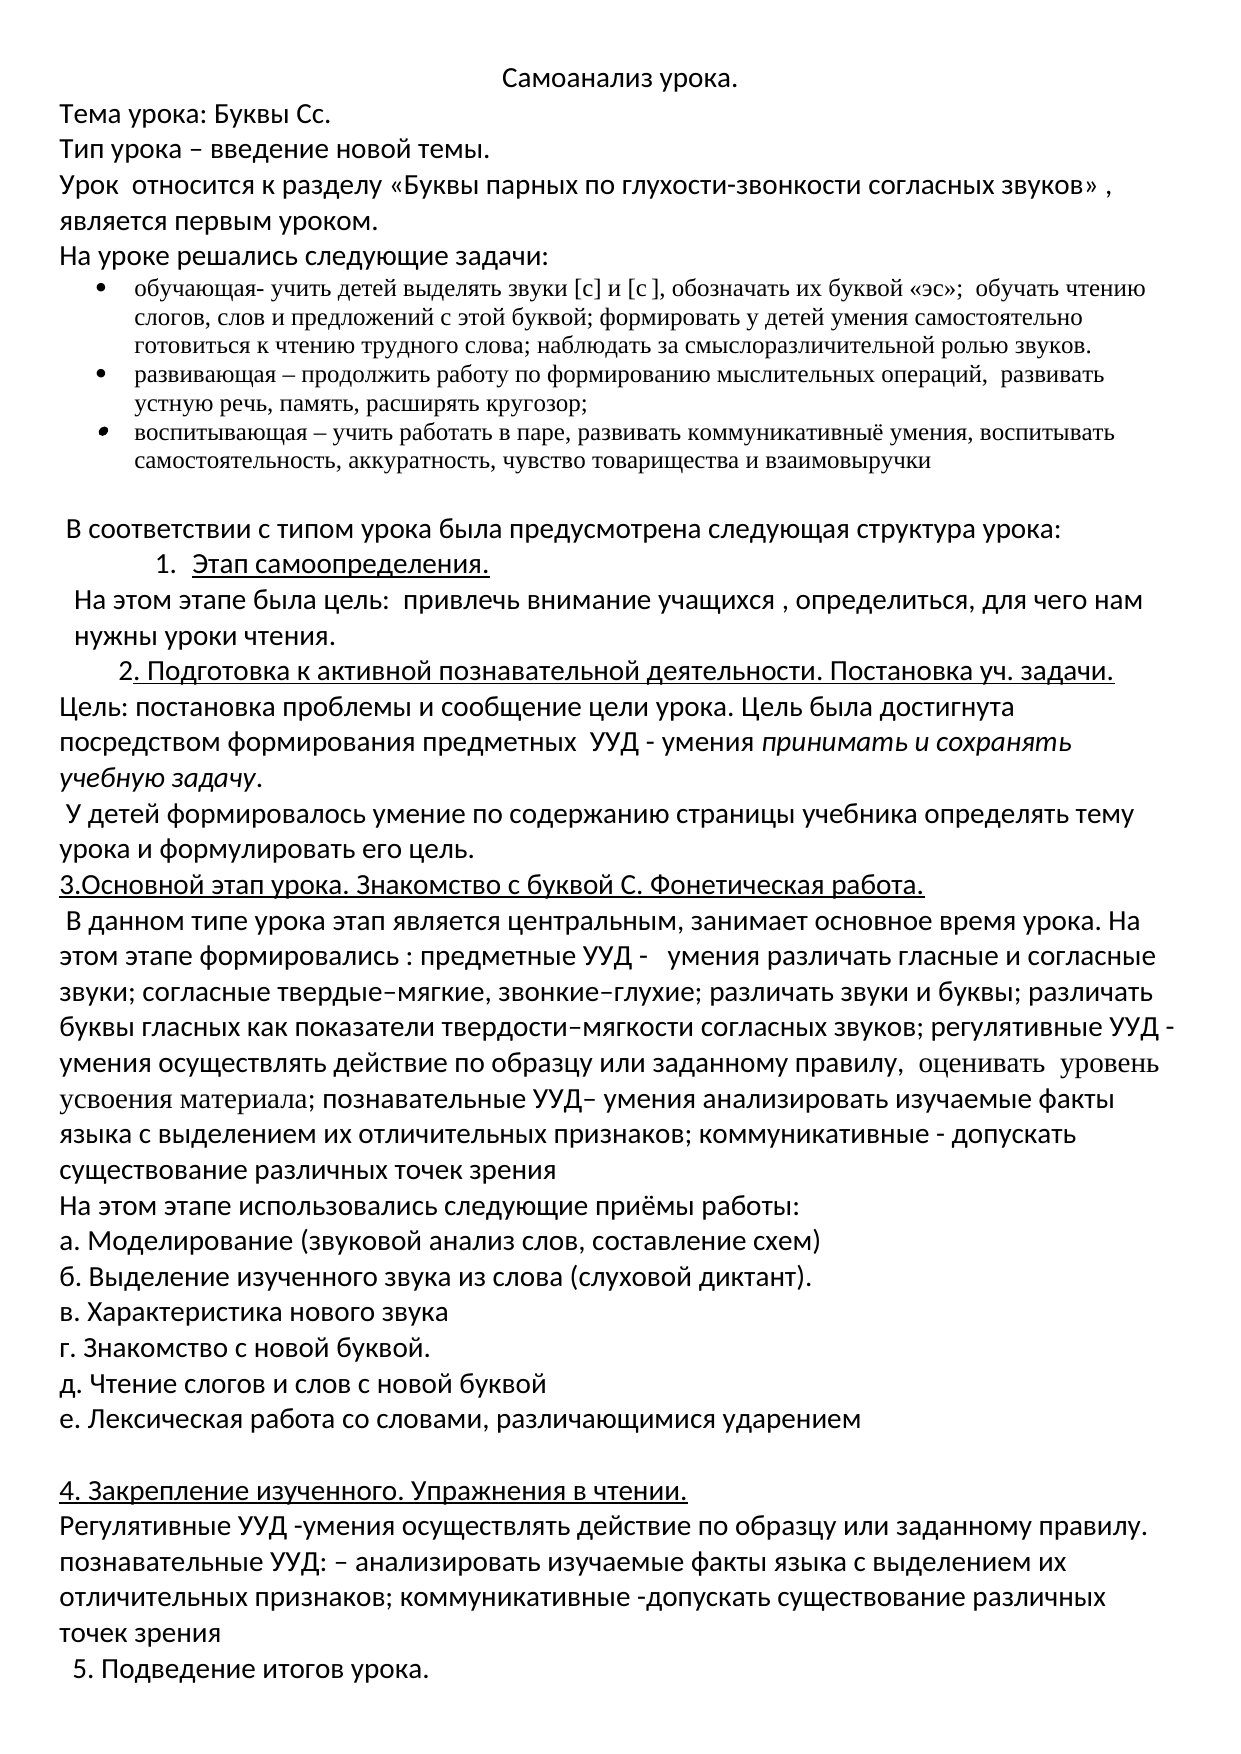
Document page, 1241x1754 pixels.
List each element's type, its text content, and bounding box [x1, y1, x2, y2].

text На этом этапе была цель: привлечь внимание учащихся , определиться, для чего нам нужны уроки чтения. [74, 581, 1181, 652]
text У детей формировалось умение по содержанию страницы учебника определять тему урока и формулировать его цель. [59, 795, 1181, 866]
text 4. Закрепление изученного. Упражнения в чтении. [59, 1472, 1181, 1507]
text а. Моделирование (звуковой анализ слов, составление схем) [59, 1222, 1181, 1258]
text В соответствии с типом урока была предусмотрена следующая структура урока: [59, 510, 1181, 545]
list Этап самоопределения. [154, 545, 1181, 581]
text На уроке решались следующие задачи: [59, 237, 1181, 273]
text 3.Основной этап урока. Знакомство с буквой С. Фонетическая работа. [59, 866, 1181, 902]
list воспитывающая – учить работать в паре, развивать коммуникативныё умения, воспитывать самостоятельность, аккуратность, чувство товарищества и взаимовыручки [97, 417, 1181, 474]
text г. Знакомство с новой буквой. [59, 1329, 1181, 1365]
text 2. Подготовка к активной познавательной деятельности. Постановка уч. задачи. [118, 652, 1181, 688]
text Тема урока: Буквы Сс. [59, 95, 1181, 130]
text Тип урока – введение новой темы. [59, 130, 1181, 166]
text Урок относится к разделу «Буквы парных по глухости-звонкости согласных звуков» , является первым уроком. [59, 166, 1181, 237]
list обучающая- учить детей выделять звуки [с] и [с ], обозначать их буквой «эс»; обучать чтению слогов, слов и предложений с этой буквой; формировать у детей умения самостоятельно готовиться к чтению трудного слова; наблюдать за смыслоразличительной ролью звуков. [97, 273, 1181, 359]
text б. Выделение изученного звука из слова (слуховой диктант). [59, 1258, 1181, 1293]
text 5. Подведение итогов урока. [59, 1650, 1181, 1685]
text В данном типе урока этап является центральным, занимает основное время урока. На этом этапе формировались : предметные УУД - умения различать гласные и согласные звуки; согласные твердые–мягкие, звонкие–глухие; различать звуки и буквы; различать буквы гласных как показатели твердости–мягкости согласных звуков; регулятивные УУД - умения осуществлять действие по образцу или заданному правилу, оценивать уровень усвоения материала; познавательные УУД– умения анализировать изучаемые факты языка с выделением их отличительных признаков; коммуникативные - допускать существование различных точек зрения [59, 902, 1181, 1187]
text д. Чтение слогов и слов с новой буквой [59, 1365, 1181, 1400]
text Регулятивные УУД -умения осуществлять действие по образцу или заданному правилу. познавательные УУД: – анализировать изучаемые факты языка с выделением их отличительных признаков; коммуникативные -допускать существование различных точек зрения [59, 1507, 1181, 1650]
list развивающая – продолжить работу по формированию мыслительных операций, развивать устную речь, память, расширять кругозор; [97, 359, 1181, 417]
text Самоанализ урока. [59, 59, 1181, 95]
text е. Лексическая работа со словами, различающимися ударением [59, 1400, 1181, 1436]
text в. Характеристика нового звука [59, 1293, 1181, 1329]
text На этом этапе использовались следующие приёмы работы: [59, 1187, 1181, 1222]
text Цель: постановка проблемы и сообщение цели урока. Цель была достигнута посредством формирования предметных УУД - умения принимать и сохранять учебную задачу. [59, 688, 1181, 795]
